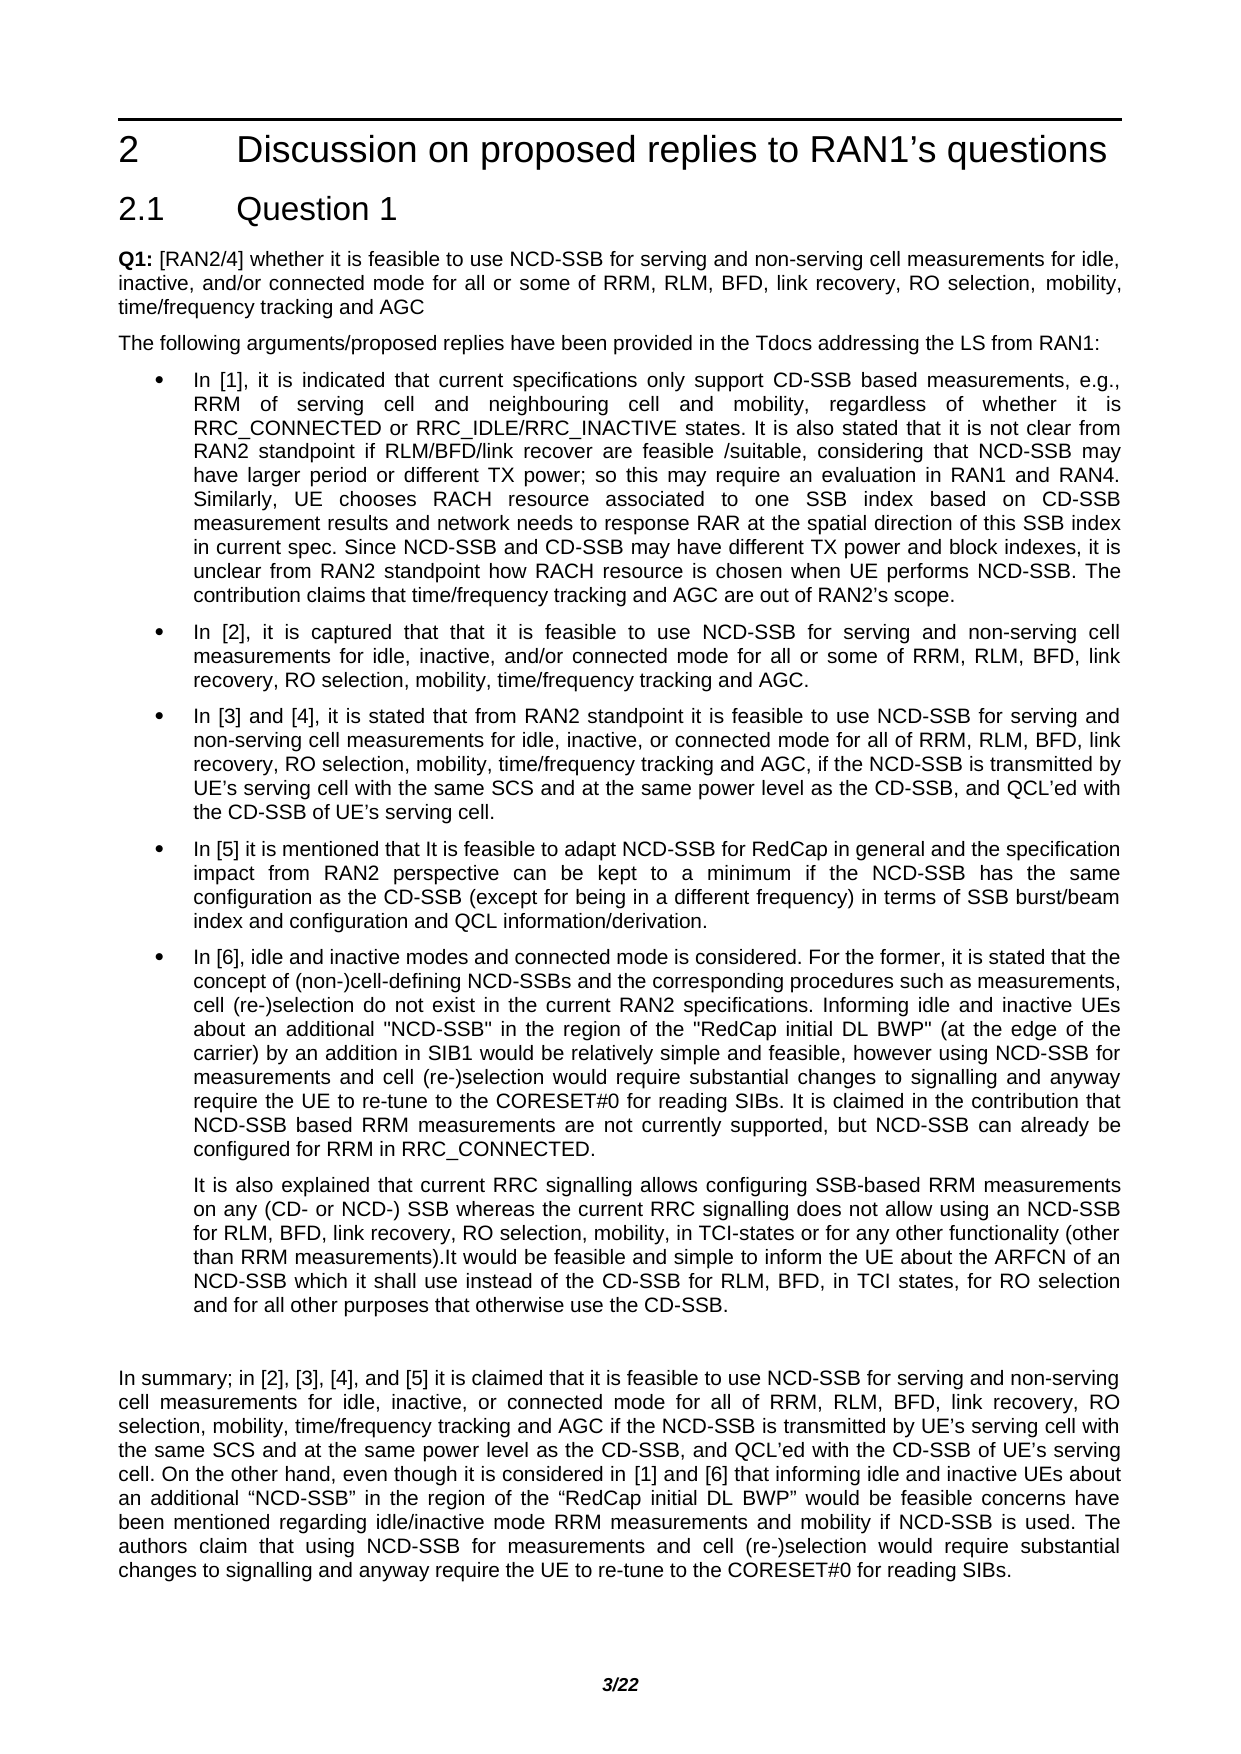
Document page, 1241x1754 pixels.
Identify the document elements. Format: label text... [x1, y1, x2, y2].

text In summary; in [2], [3], [4], and [5] it is claimed that it is feasible to use NCD-SSB for serving and non-serving cell measurements for idle, inactive, or connected mode for all of RRM, RLM, BFD, link recovery, RO selection, mobility, time/frequency tracking and AGC if the NCD-SSB is transmitted by UE’s serving cell with the same SCS and at the same power level as the CD-SSB, and QCL’ed with the CD-SSB of UE’s serving cell. On the other hand, even though it is considered in [1] and [6] that informing idle and inactive UEs about an additional “NCD-SSB” in the region of the “RedCap initial DL BWP” would be feasible concerns have been mentioned regarding idle/inactive mode RRM measurements and mobility if NCD-SSB is used. The authors claim that using NCD-SSB for measurements and cell (re-)selection would require substantial changes to signalling and anyway require the UE to re-tune to the CORESET#0 for reading SIBs. [118, 1366, 1122, 1581]
list In [6], idle and inactive modes and connected mode is considered. For the former, it is stated that the concept of (non-)cell-defining NCD-SSBs and the corresponding procedures such as measurements, cell (re-)selection do not exist in the current RAN2 specifications. Informing idle and inactive UEs about an additional "NCD-SSB" in the region of the "RedCap initial DL BWP" (at the edge of the carrier) by an addition in SIB1 would be relatively simple and feasible, however using NCD-SSB for measurements and cell (re-)selection would require substantial changes to signalling and anyway require the UE to re-tune to the CORESET#0 for reading SIBs. It is claimed in the contribution that NCD-SSB based RRM measurements are not currently supported, but NCD-SSB can already be configured for RRM in RRC_CONNECTED. [156, 945, 1122, 1161]
subtitle 2 Discussion on proposed replies to RAN1’s questions [118, 121, 1122, 171]
list In [1], it is indicated that current specifications only support CD-SSB based measurements, e.g., RRM of serving cell and neighbouring cell and mobility, regardless of whether it is RRC_CONNECTED or RRC_IDLE/RRC_INACTIVE states. It is also stated that it is not clear from RAN2 standpoint if RLM/BFD/link recover are feasible /suitable, considering that NCD-SSB may have larger period or different TX power; so this may require an evaluation in RAN1 and RAN4. Similarly, UE chooses RACH resource associated to one SSB index based on CD-SSB measurement results and network needs to response RAR at the spatial direction of this SSB index in current spec. Since NCD-SSB and CD-SSB may have different TX power and block indexes, it is unclear from RAN2 standpoint how RACH resource is chosen when UE performs NCD-SSB. The contribution claims that time/frequency tracking and AGC are out of RAN2’s scope. [156, 367, 1122, 607]
text Q1: [RAN2/4] whether it is feasible to use NCD-SSB for serving and non-serving cell measurements for idle, inactive, and/or connected mode for all or some of RRM, RLM, BFD, link recovery, RO selection, mobility, time/frequency tracking and AGC [118, 247, 1122, 318]
subtitle 2.1 Question 1 [118, 189, 1122, 228]
text It is also explained that current RRC signalling allows configuring SSB-based RRM measurements on any (CD- or NCD-) SSB whereas the current RRC signalling does not allow using an NCD-SSB for RLM, BFD, link recovery, RO selection, mobility, in TCI-states or for any other functionality (other than RRM measurements).It would be feasible and simple to inform the UE about the ARFCN of an NCD-SSB which it shall use instead of the CD-SSB for RLM, BFD, in TCI states, for RO selection and for all other purposes that otherwise use the CD-SSB. [193, 1173, 1122, 1317]
list In [2], it is captured that that it is feasible to use NCD-SSB for serving and non-serving cell measurements for idle, inactive, and/or connected mode for all or some of RRM, RLM, BFD, link recovery, RO selection, mobility, time/frequency tracking and AGC. [156, 619, 1122, 692]
list In [5] it is mentioned that It is feasible to adapt NCD-SSB for RedCap in general and the specification impact from RAN2 perspective can be kept to a minimum if the NCD-SSB has the same configuration as the CD-SSB (except for being in a different frequency) in terms of SSB burst/beam index and configuration and QCL information/derivation. [156, 836, 1122, 932]
list In [3] and [4], it is stated that from RAN2 standpoint it is feasible to use NCD-SSB for serving and non-serving cell measurements for idle, inactive, or connected mode for all of RRM, RLM, BFD, link recovery, RO selection, mobility, time/frequency tracking and AGC, if the NCD-SSB is transmitted by UE’s serving cell with the same SCS and at the same power level as the CD-SSB, and QCL’ed with the CD-SSB of UE’s serving cell. [156, 704, 1122, 824]
text The following arguments/proposed replies have been provided in the Tdocs addressing the LS from RAN1: [118, 331, 1122, 355]
